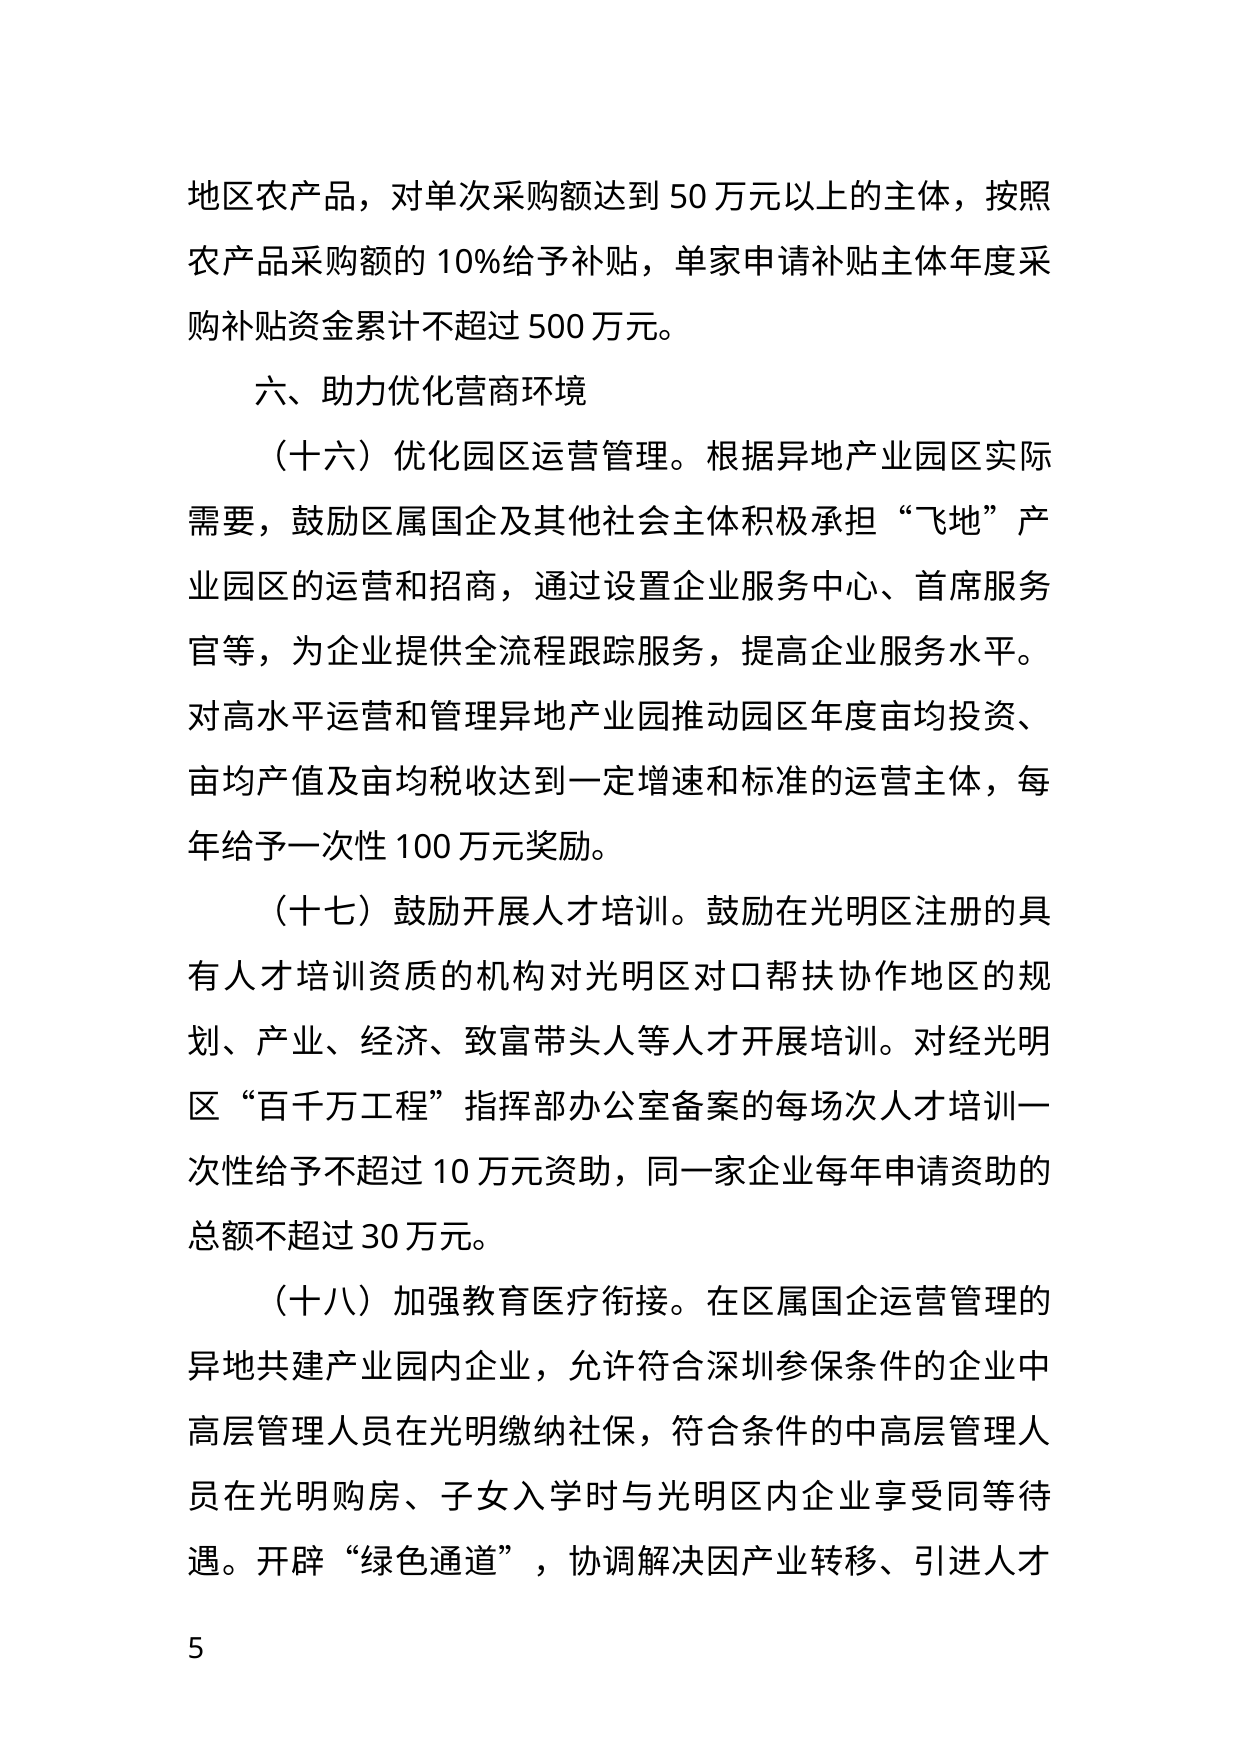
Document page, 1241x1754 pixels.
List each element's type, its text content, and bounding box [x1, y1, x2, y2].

text 六、助力优化营商环境 [187, 357, 1053, 422]
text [187, 1267, 1053, 1592]
text （十七）鼓励开展人才培训。鼓励在光明区注册的具有人才培训资质的机构对光明区对口帮扶协作地区的规划、产业、经济、致富带头人等人才开展培训。对经光明区“百千万工程”指挥部办公室备案的每场次人才培训一次性给予不超过10万元资助，同一家企业每年申请资助的总额不超过30万元。 [187, 877, 1053, 1267]
text （十六）优化园区运营管理。根据异地产业园区实际需要，鼓励区属国企及其他社会主体积极承担“飞地”产业园区的运营和招商，通过设置企业服务中心、首席服务官等，为企业提供全流程跟踪服务，提高企业服务水平。对高水平运营和管理异地产业园推动园区年度亩均投资、亩均产值及亩均税收达到一定增速和标准的运营主体，每年给予一次性100万元奖励。 [187, 422, 1053, 877]
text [187, 162, 1053, 357]
